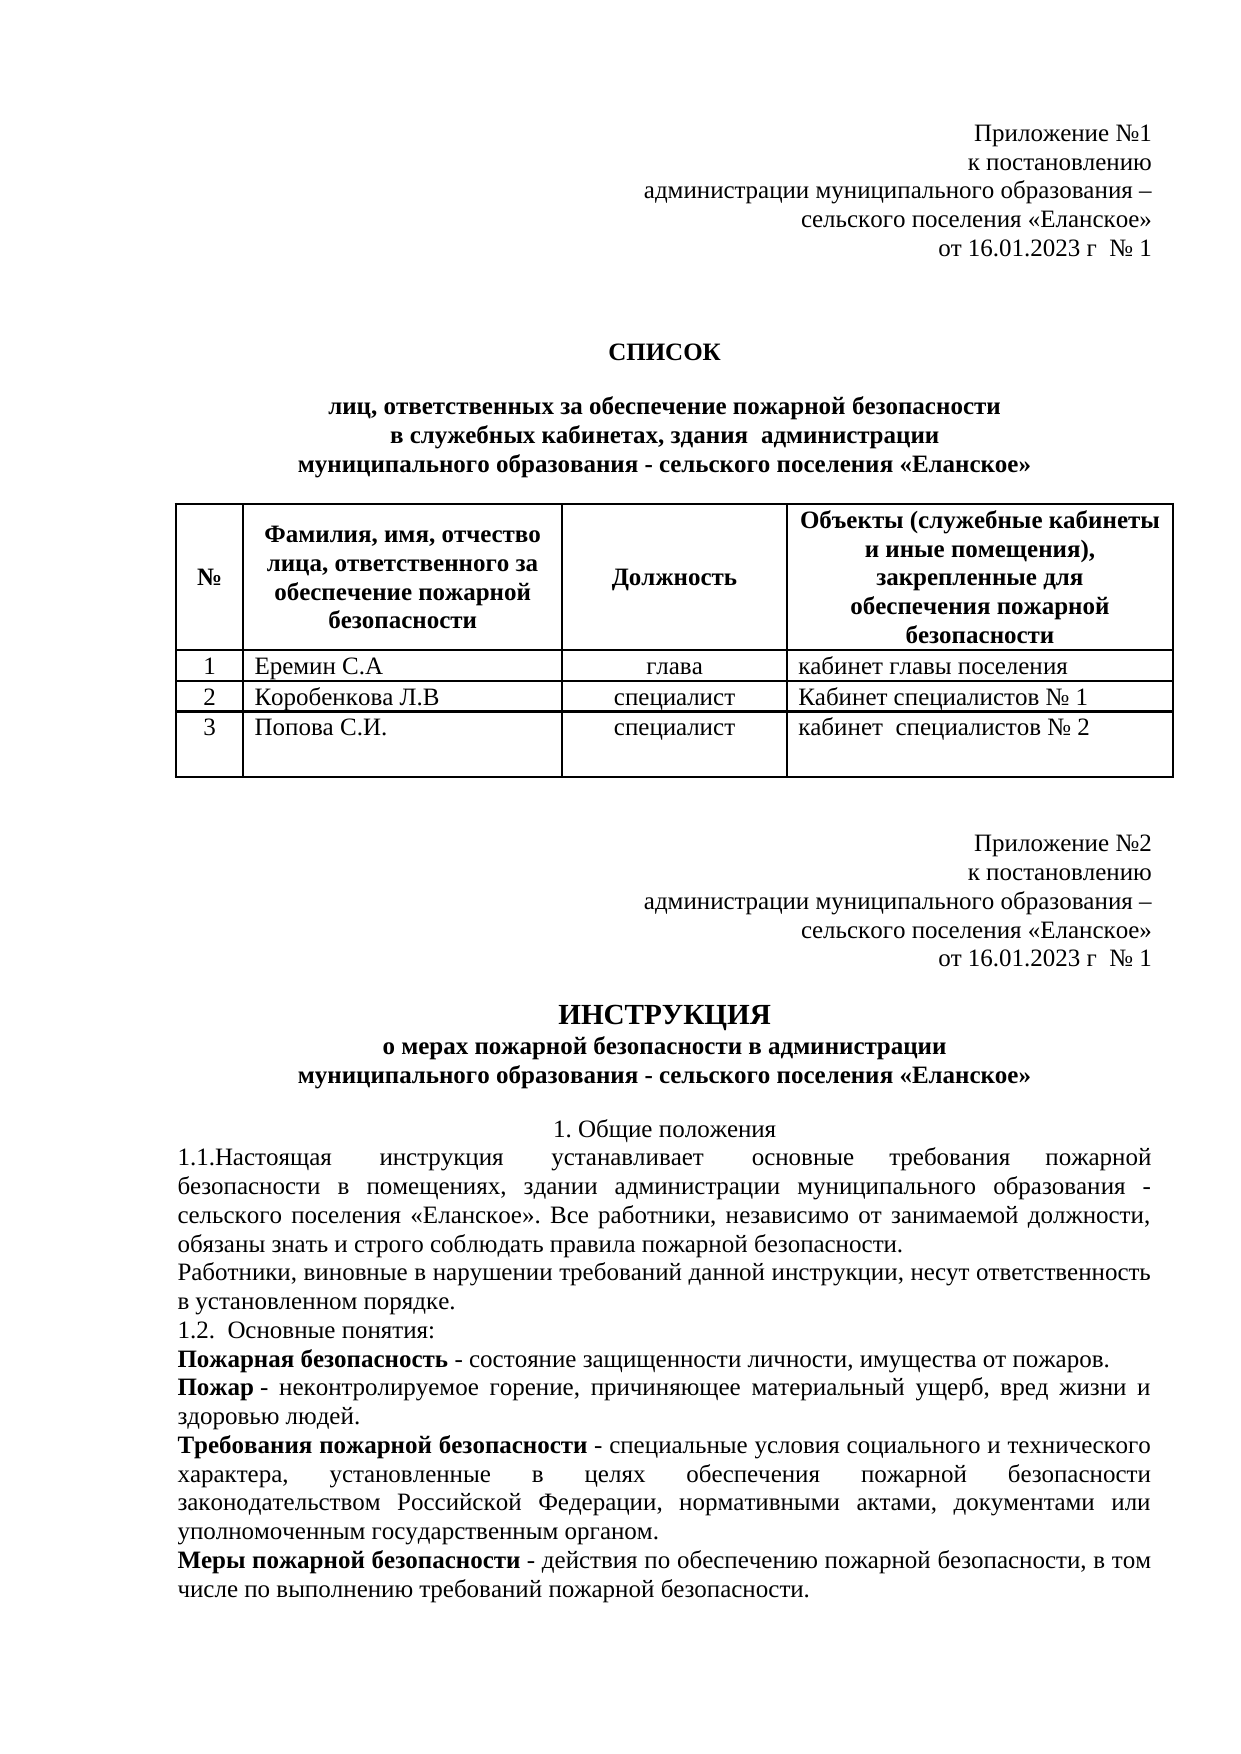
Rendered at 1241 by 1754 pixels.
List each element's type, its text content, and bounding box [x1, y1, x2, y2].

text о мерах пожарной безопасности в администрации [177, 1031, 1152, 1060]
table_cell специалист [563, 682, 786, 710]
table_cell 2 [177, 682, 242, 710]
table_cell Кабинет специалистов № 1 [788, 682, 1172, 710]
text Требования пожарной безопасности - специальные условия социального и технического характера, установленные в целях обеспечения пожарной безопасности законодательством Российской Федерации, нормативными актами, документами или уполномоченным государственным органом. [177, 1430, 1152, 1545]
text сельского поселения «Еланское» [177, 915, 1152, 943]
text Работники, виновные в нарушении требований данной инструкции, несут ответственность в установленном порядке. [177, 1257, 1152, 1315]
text администрации муниципального образования – [177, 176, 1152, 204]
text от 16.01.2023 г № 1 [177, 943, 1152, 972]
table_cell Коробенкова Л.В [244, 682, 561, 710]
text лиц, ответственных за обеспечение пожарной безопасности [177, 391, 1152, 420]
text Пожар - неконтролируемое горение, причиняющее материальный ущерб, вред жизни и здоровью людей. [177, 1372, 1152, 1430]
text 1.2. Основные понятия: [177, 1315, 1152, 1344]
text 1.1.Настоящая инструкция устанавливает основные требования пожарной безопасности в помещениях, здании администрации муниципального образования - сельского поселения «Еланское». Все работники, независимо от занимаемой должности, обязаны знать и строго соблюдать правила пожарной безопасности. [177, 1142, 1152, 1257]
table_cell 3 [177, 713, 242, 776]
text Пожарная безопасность - состояние защищенности личности, имущества от пожаров. [177, 1344, 1152, 1372]
table_cell глава [563, 651, 786, 679]
table_header № [177, 505, 242, 649]
table_cell кабинет главы поселения [788, 651, 1172, 679]
table_cell 1 [177, 651, 242, 679]
table_cell кабинет специалистов № 2 [788, 713, 1172, 776]
text муниципального образования - сельского поселения «Еланское» [177, 449, 1152, 478]
table_header Должность [563, 505, 786, 649]
text 1. Общие положения [177, 1114, 1152, 1142]
table_cell специалист [563, 713, 786, 776]
text сельского поселения «Еланское» [177, 204, 1152, 233]
text от 16.01.2023 г № 1 [177, 233, 1152, 262]
text к постановлению [177, 857, 1152, 886]
text ИНСТРУКЦИЯ [177, 997, 1152, 1031]
text Меры пожарной безопасности - действия по обеспечению пожарной безопасности, в том числе по выполнению требований пожарной безопасности. [177, 1545, 1152, 1602]
table_cell Попова С.И. [244, 713, 561, 776]
table_header Фамилия, имя, отчество лица, ответственного за обеспечение пожарной безопасности [244, 505, 561, 649]
table_header Объекты (служебные кабинеты и иные помещения), закрепленные для обеспечения пожарной безопасности [788, 505, 1172, 649]
text Приложение №2 [177, 828, 1152, 857]
text Приложение №1 [177, 118, 1152, 147]
table_cell Еремин С.А [244, 651, 561, 679]
text в служебных кабинетах, здания администрации [177, 420, 1152, 449]
text к постановлению [177, 147, 1152, 176]
text муниципального образования - сельского поселения «Еланское» [177, 1060, 1152, 1088]
text СПИСОК [177, 337, 1152, 366]
text администрации муниципального образования – [177, 886, 1152, 915]
